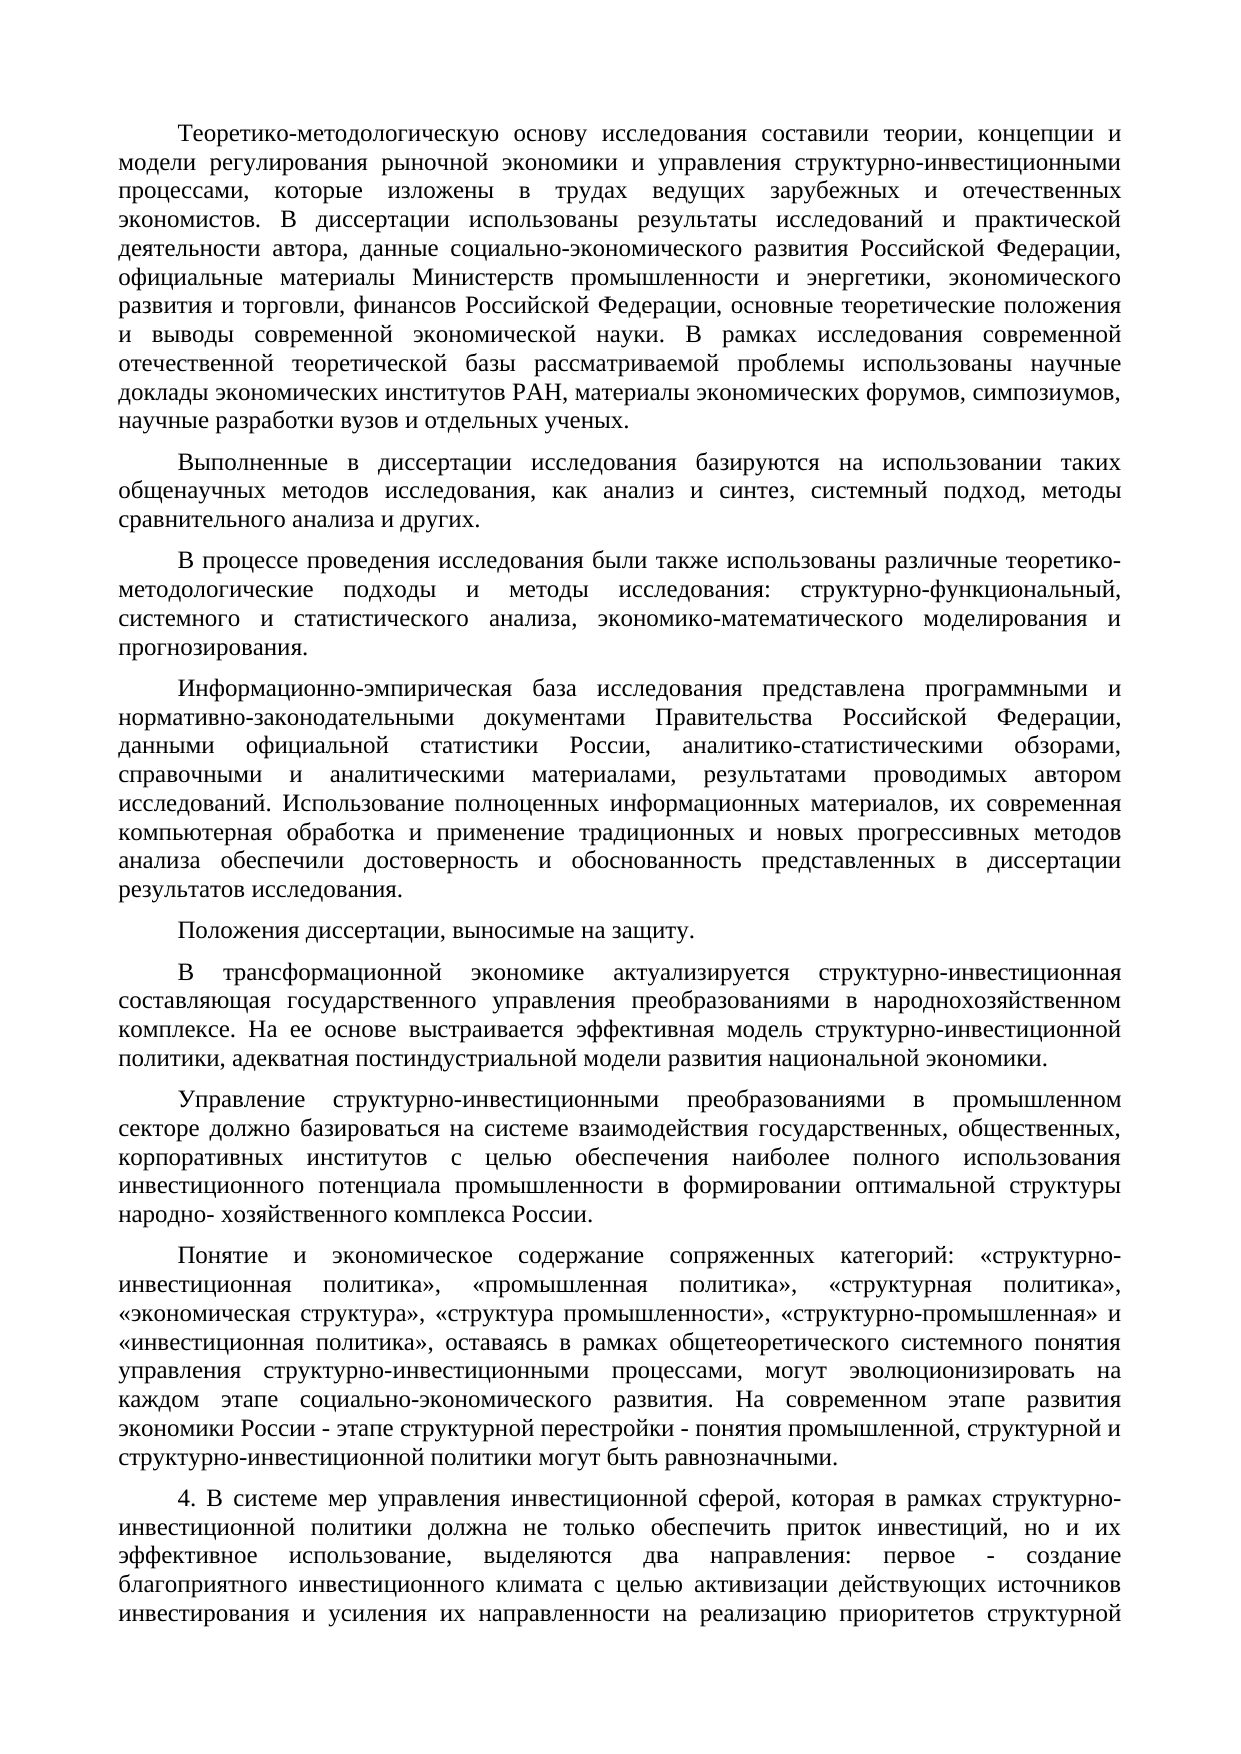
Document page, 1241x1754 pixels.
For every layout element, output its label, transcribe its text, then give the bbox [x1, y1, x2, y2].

text В процессе проведения исследования были также использованы различные теоретико-методологические подходы и методы исследования: структурно-функциональный, системного и статистического анализа, экономико-математического моделирования и прогнозирования. [118, 546, 1122, 661]
text Понятие и экономическое содержание сопряженных категорий: «структурно-инвестиционная политика», «промышленная политика», «структурная политика», «экономическая структура», «структура промышленности», «структурно-промышленная» и «инвестиционная политика», оставаясь в рамках общетеоретического системного понятия управления структурно-инвестиционными процессами, могут эволюционизировать на каждом этапе социально-экономического развития. На современном этапе развития экономики России - этапе структурной перестройки - понятия промышленной, структурной и структурно-инвестиционной политики могут быть равнозначными. [118, 1241, 1122, 1471]
text Управление структурно-инвестиционными преобразованиями в промышленном секторе должно базироваться на системе взаимодействия государственных, общественных, корпоративных институтов с целью обеспечения наиболее полного использования инвестиционного потенциала промышленности в формировании оптимальной структуры народно- хозяйственного комплекса России. [118, 1084, 1122, 1228]
text В трансформационной экономике актуализируется структурно-инвестиционная составляющая государственного управления преобразованиями в народнохозяйственном комплексе. На ее основе выстраивается эффективная модель структурно-инвестиционной политики, адекватная постиндустриальной модели развития национальной экономики. [118, 957, 1122, 1072]
text Теоретико-методологическую основу исследования составили теории, концепции и модели регулирования рыночной экономики и управления структурно-инвестиционными процессами, которые изложены в трудах ведущих зарубежных и отечественных экономистов. В диссертации использованы результаты исследований и практической деятельности автора, данные социально-экономического развития Российской Федерации, официальные материалы Министерств промышленности и энергетики, экономического развития и торговли, финансов Российской Федерации, основные теоретические положения и выводы современной экономической науки. В рамках исследования современной отечественной теоретической базы рассматриваемой проблемы использованы научные доклады экономических институтов РАН, материалы экономических форумов, симпозиумов, научные разработки вузов и отдельных ученых. [118, 118, 1122, 434]
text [118, 1483, 1122, 1627]
text Положения диссертации, выносимые на защиту. [118, 916, 1122, 944]
text Информационно-эмпирическая база исследования представлена программными и нормативно-законодательными документами Правительства Российской Федерации, данными официальной статистики России, аналитико-статистическими обзорами, справочными и аналитическими материалами, результатами проводимых автором исследований. Использование полноценных информационных материалов, их современная компьютерная обработка и применение традиционных и новых прогрессивных методов анализа обеспечили достоверность и обоснованность представленных в диссертации результатов исследования. [118, 673, 1122, 903]
text Выполненные в диссертации исследования базируются на использовании таких общенаучных методов исследования, как анализ и синтез, системный подход, методы сравнительного анализа и других. [118, 447, 1122, 533]
